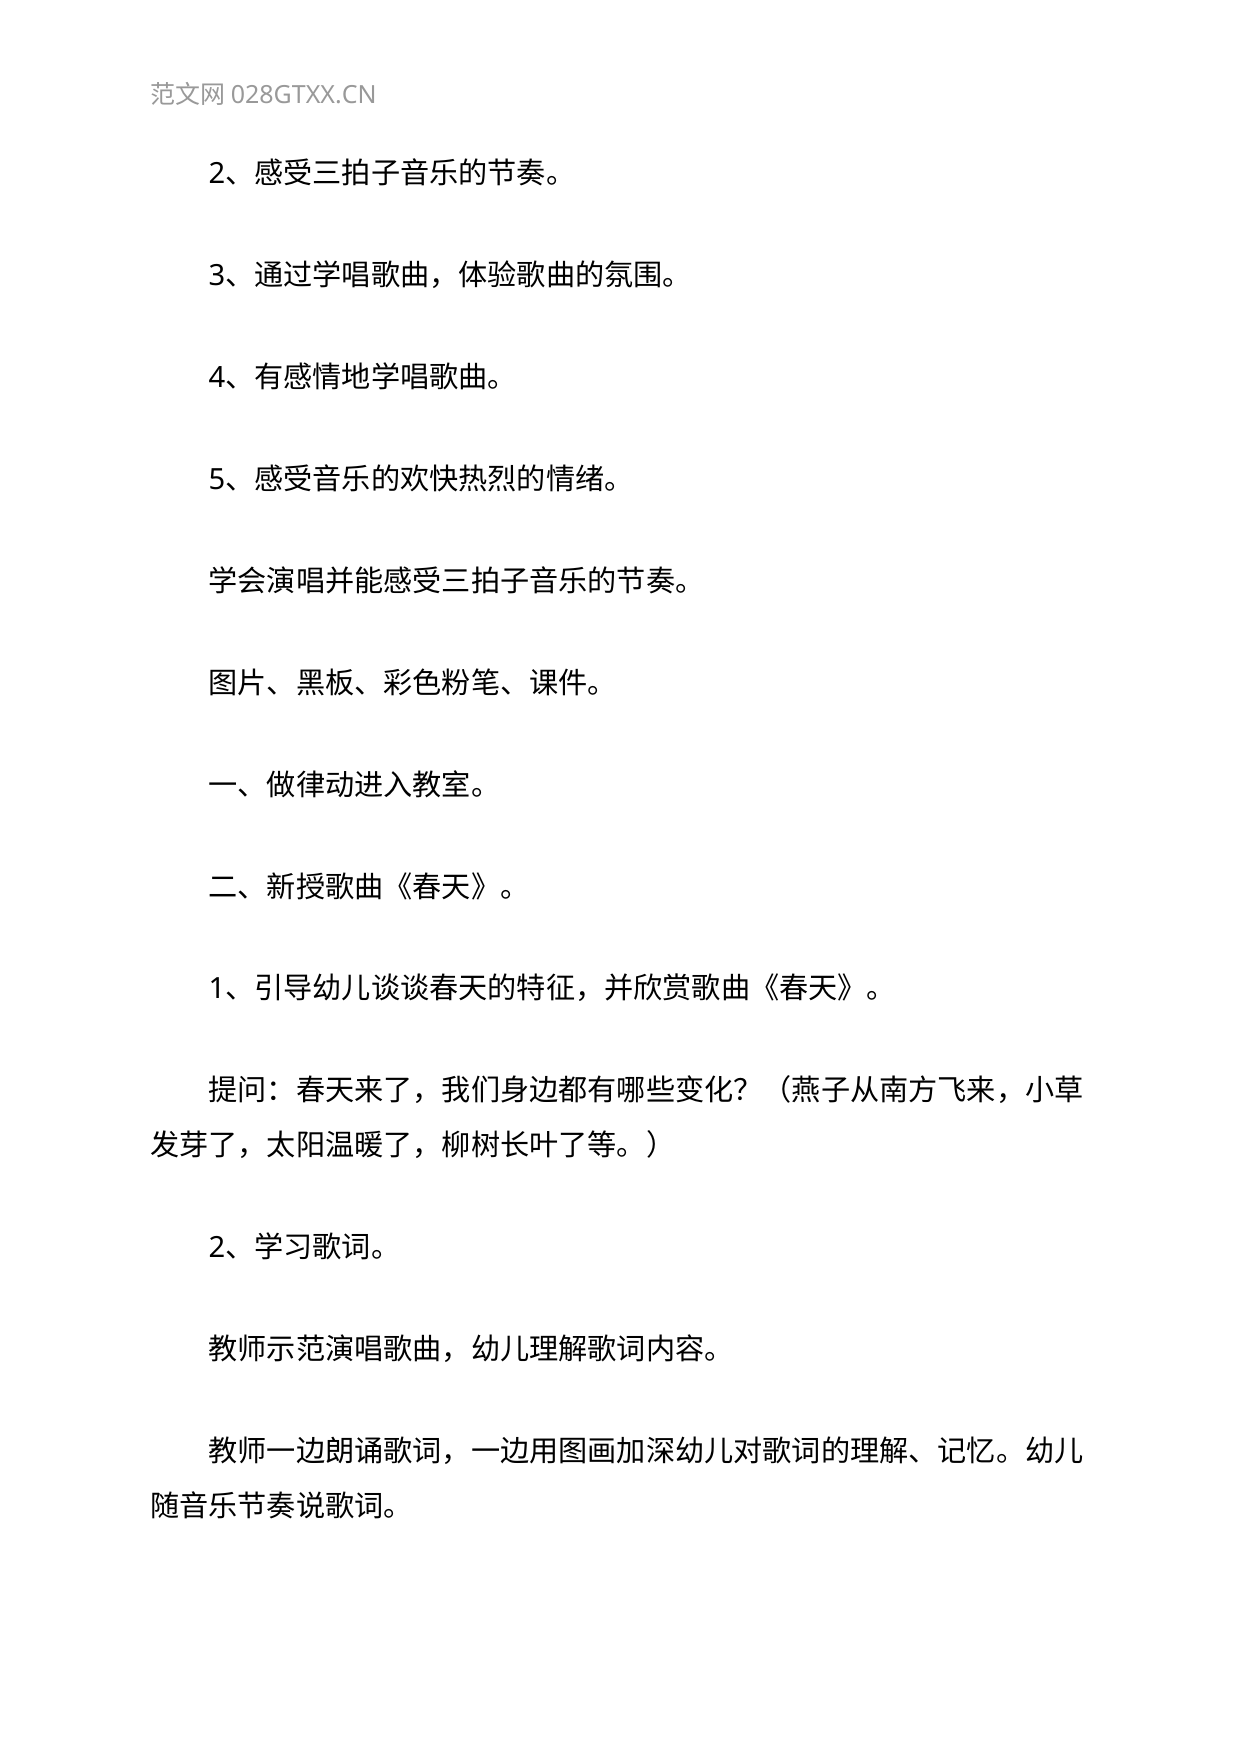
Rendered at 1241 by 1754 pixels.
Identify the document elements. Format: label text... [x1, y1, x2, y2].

text 3、通过学唱歌曲，体验歌曲的氛围。 [150, 252, 1090, 294]
text 提问：春天来了，我们身边都有哪些变化？（燕子从南方飞来，小草发芽了，太阳温暖了，柳树长叶了等。） [150, 1067, 1090, 1164]
text 图片、黑板、彩色粉笔、课件。 [150, 660, 1090, 702]
text 二、新授歌曲《春天》。 [150, 863, 1090, 906]
text 4、有感情地学唱歌曲。 [150, 354, 1090, 396]
text 一、做律动进入教室。 [150, 761, 1090, 804]
text 5、感受音乐的欢快热烈的情绪。 [150, 456, 1090, 498]
text 教师一边朗诵歌词，一边用图画加深幼儿对歌词的理解、记忆。幼儿随音乐节奏说歌词。 [150, 1427, 1090, 1524]
text 1、引导幼儿谈谈春天的特征，并欣赏歌曲《春天》。 [150, 965, 1090, 1007]
text 学会演唱并能感受三拍子音乐的节奏。 [150, 558, 1090, 600]
text 教师示范演唱歌曲，幼儿理解歌词内容。 [150, 1326, 1090, 1368]
text 2、感受三拍子音乐的节奏。 [150, 150, 1090, 192]
text 2、学习歌词。 [150, 1224, 1090, 1266]
